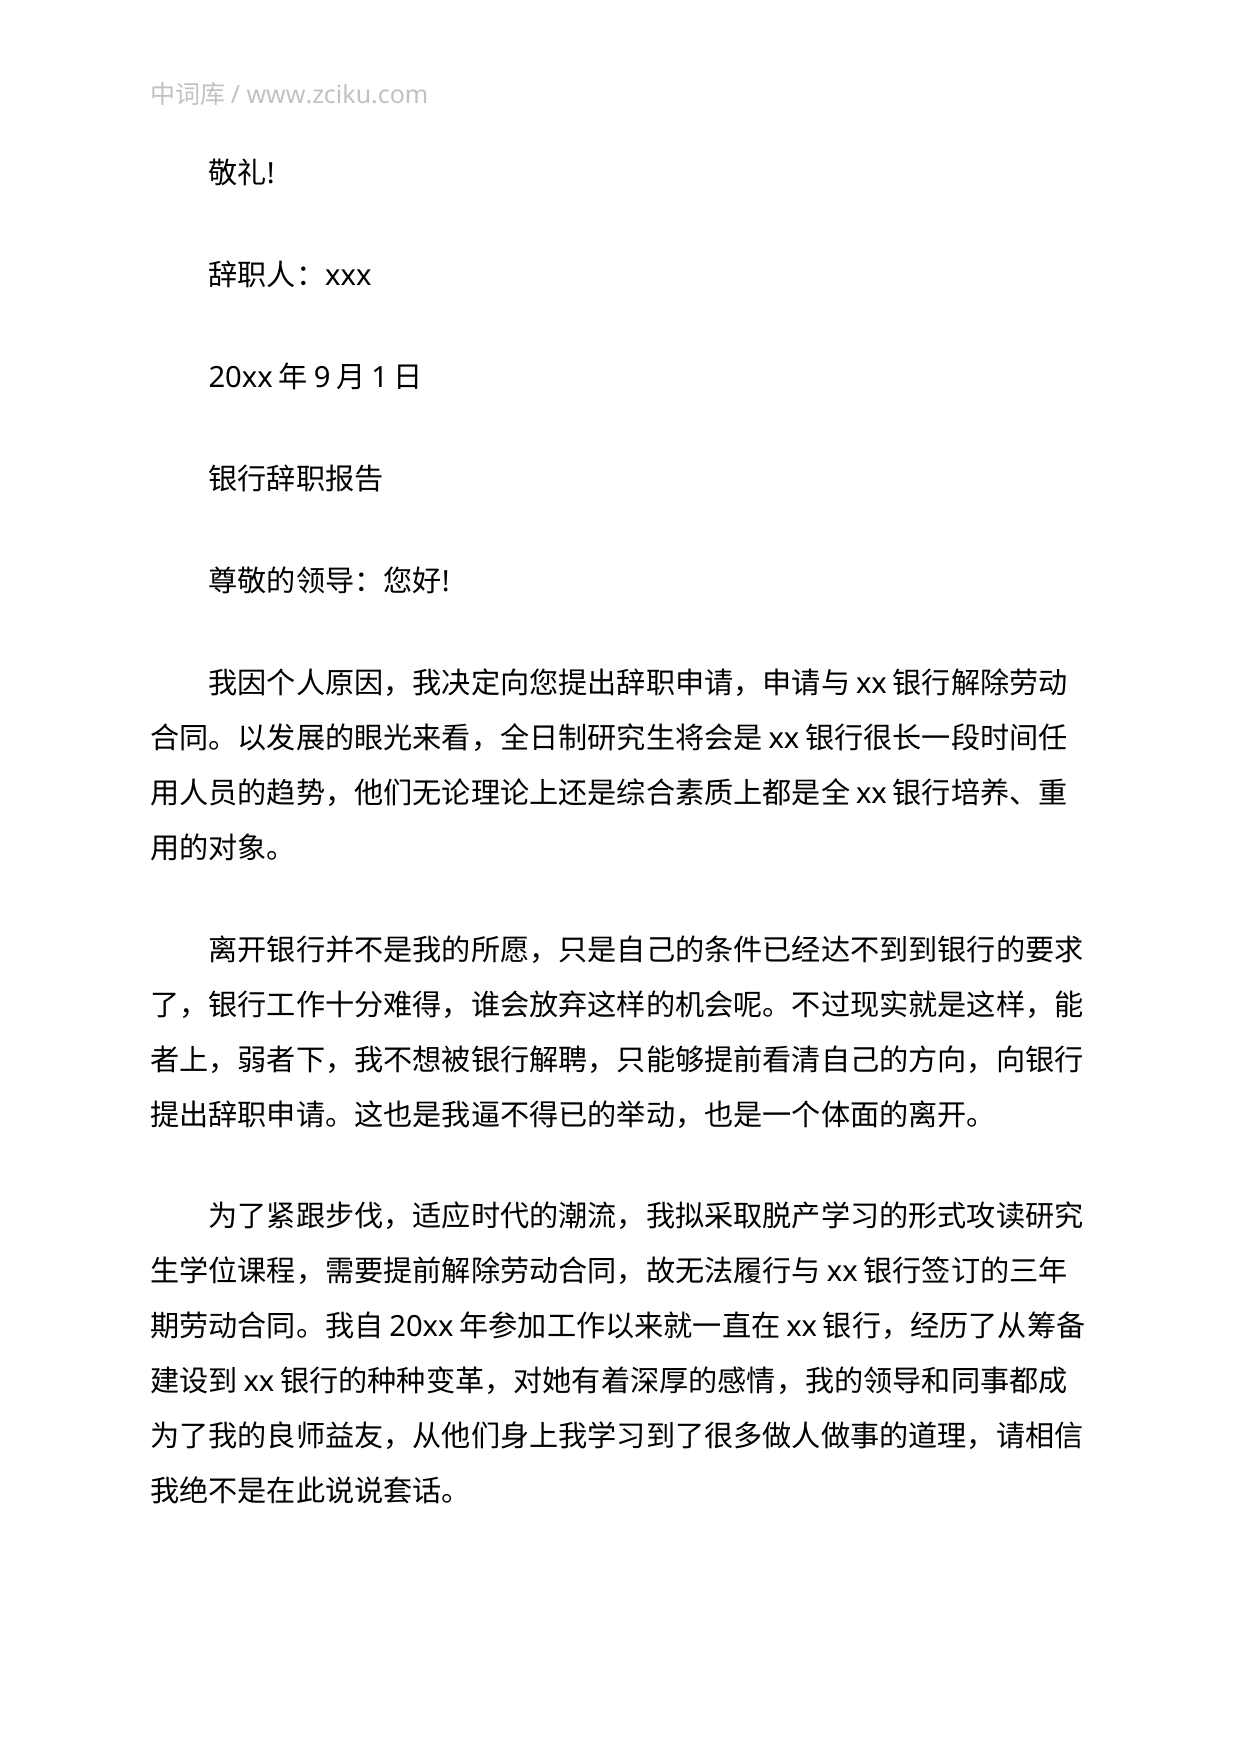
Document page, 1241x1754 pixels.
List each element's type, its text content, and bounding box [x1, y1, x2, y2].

text 银行辞职报告 [150, 456, 1090, 498]
text 离开银行并不是我的所愿，只是自己的条件已经达不到到银行的要求了，银行工作十分难得，谁会放弃这样的机会呢。不过现实就是这样，能者上，弱者下，我不想被银行解聘，只能够提前看清自己的方向，向银行提出辞职申请。这也是我逼不得已的举动，也是一个体面的离开。 [150, 926, 1090, 1133]
text 敬礼! [150, 150, 1090, 192]
text 我因个人原因，我决定向您提出辞职申请，申请与xx银行解除劳动合同。以发展的眼光来看，全日制研究生将会是xx银行很长一段时间任用人员的趋势，他们无论理论上还是综合素质上都是全xx银行培养、重用的对象。 [150, 660, 1090, 867]
text 为了紧跟步伐，适应时代的潮流，我拟采取脱产学习的形式攻读研究生学位课程，需要提前解除劳动合同，故无法履行与xx银行签订的三年期劳动合同。我自20xx年参加工作以来就一直在xx银行，经历了从筹备建设到xx银行的种种变革，对她有着深厚的感情，我的领导和同事都成为了我的良师益友，从他们身上我学习到了很多做人做事的道理，请相信我绝不是在此说说套话。 [150, 1193, 1090, 1510]
text 20xx年9月1日 [150, 354, 1090, 396]
text 尊敬的领导：您好! [150, 558, 1090, 600]
text 辞职人：xxx [150, 252, 1090, 294]
